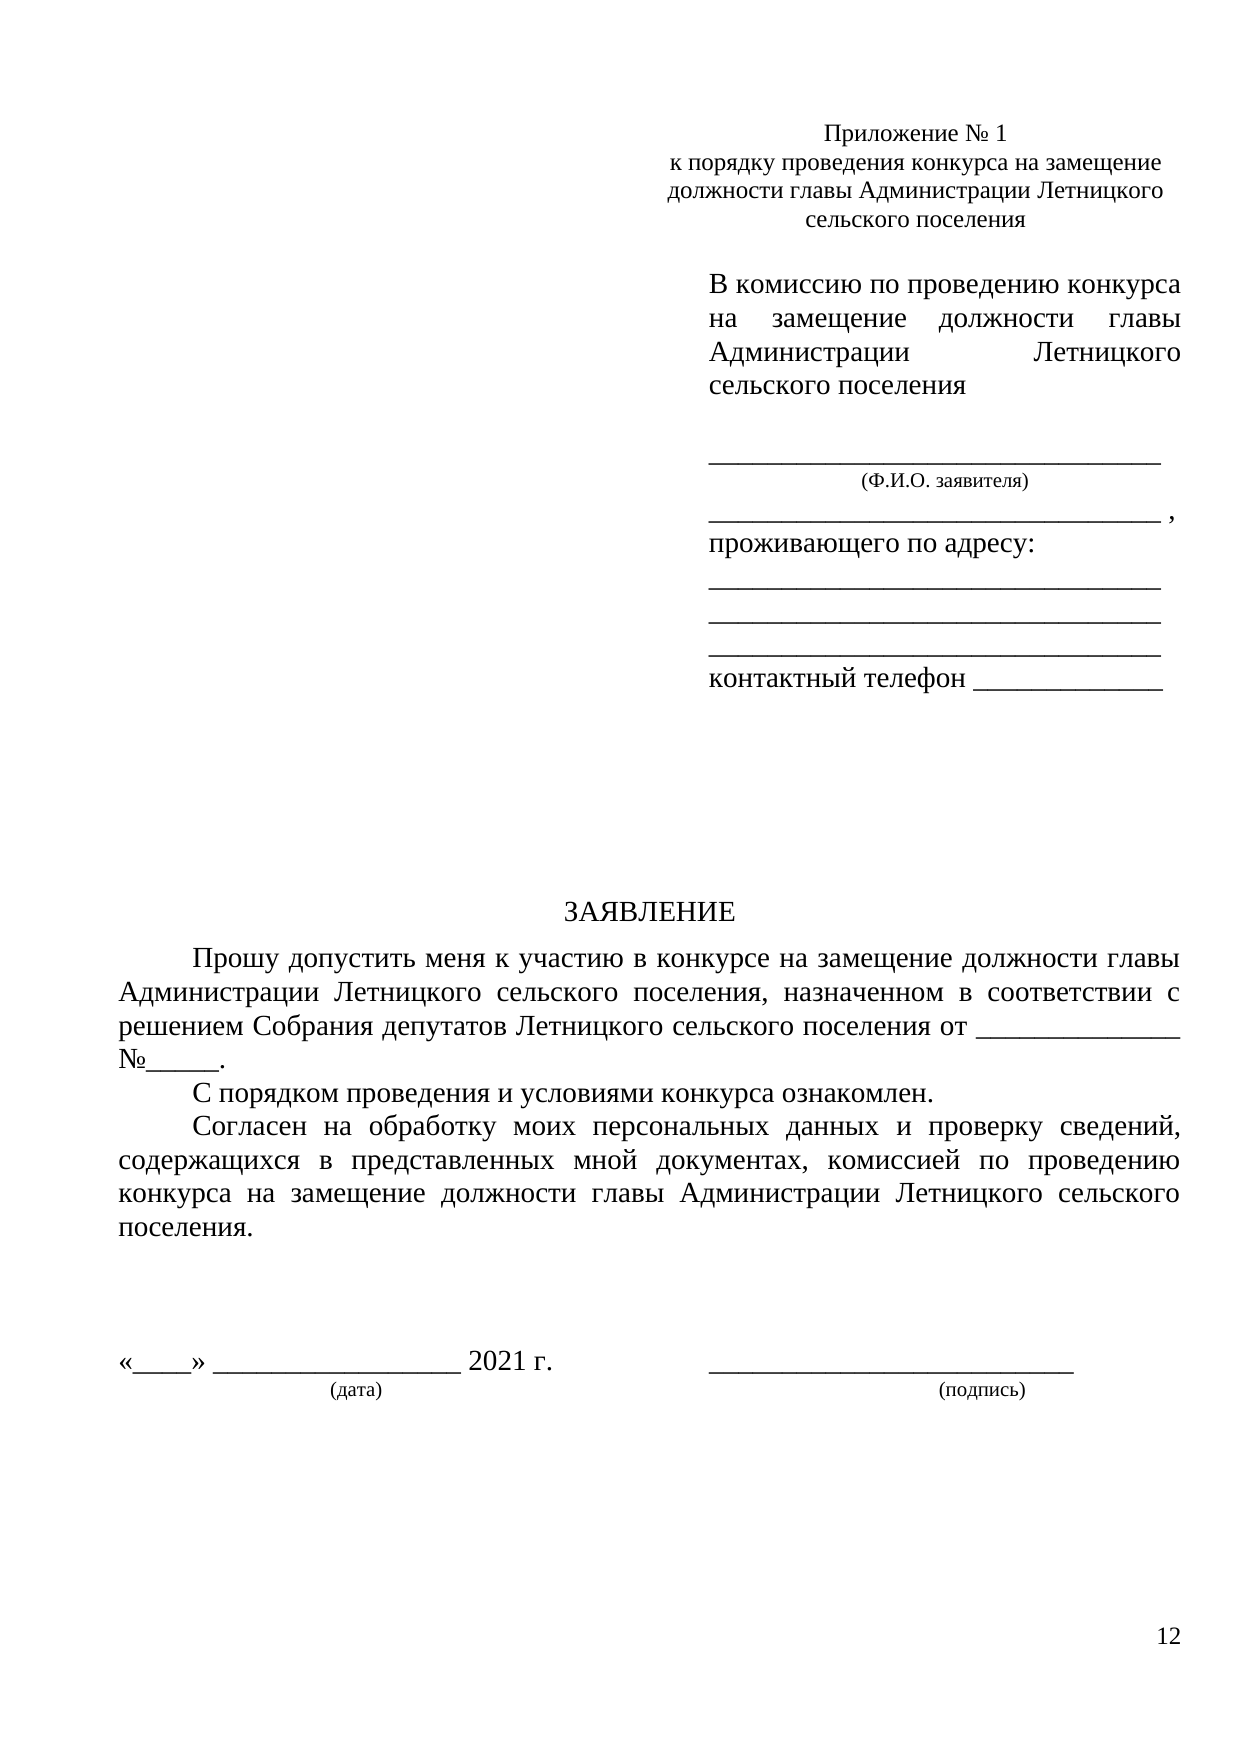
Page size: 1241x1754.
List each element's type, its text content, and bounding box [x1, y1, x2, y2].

text «____» _________________ 2021 г. _________________________ [118, 1343, 1181, 1377]
text _______________________________ [709, 434, 1181, 468]
text (дата) (подпись) [118, 1377, 1181, 1401]
text С порядком проведения и условиями конкурса ознакомлен. [118, 1075, 1181, 1108]
text контактный телефон _____________ [709, 660, 1181, 693]
text к порядку проведения конкурса на замещение должности главы Администрации Летницкого сельского поселения [650, 147, 1181, 233]
text (Ф.И.О. заявителя) [709, 468, 1181, 492]
text проживающего по адресу: [709, 526, 1181, 559]
text _______________________________ [709, 559, 1181, 593]
text _______________________________ [709, 593, 1181, 626]
text _______________________________ , [709, 492, 1181, 526]
text Прошу допустить меня к участию в конкурсе на замещение должности главы Администрации Летницкого сельского поселения, назначенном в соответствии с решением Собрания депутатов Летницкого сельского поселения от ______________ №_____. [118, 941, 1181, 1075]
text Согласен на обработку моих персональных данных и проверку сведений, содержащихся в представленных мной документах, комиссией по проведению конкурса на замещение должности главы Администрации Летницкого сельского поселения. [118, 1108, 1181, 1242]
text _______________________________ [709, 626, 1181, 660]
text ЗАЯВЛЕНИЕ [118, 894, 1181, 928]
text Приложение № 1 [650, 118, 1181, 147]
text В комиссию по проведению конкурса на замещение должности главы Администрации Летницкого сельского поселения [709, 267, 1181, 401]
